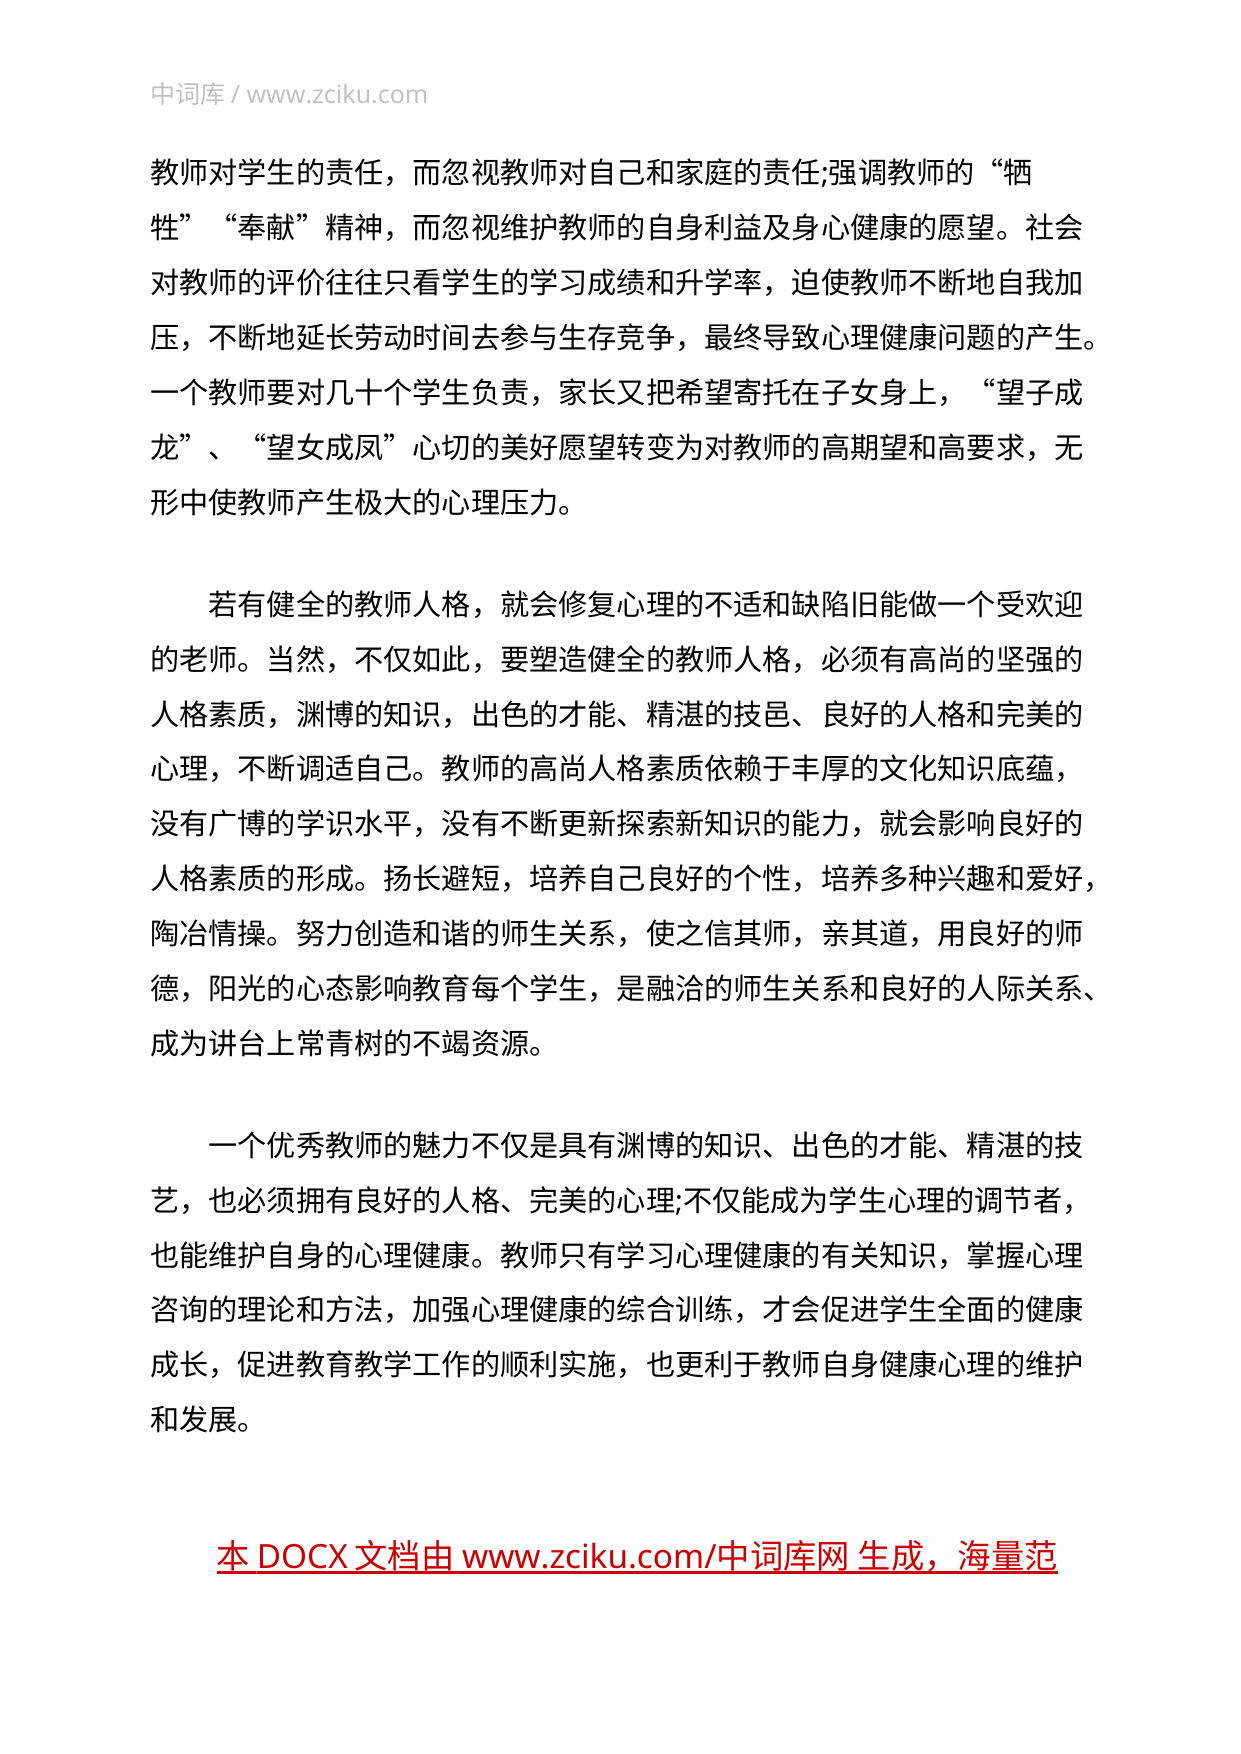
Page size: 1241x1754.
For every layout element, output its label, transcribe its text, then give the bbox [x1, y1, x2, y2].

text 若有健全的教师人格，就会修复心理的不适和缺陷旧能做一个受欢迎的老师。当然，不仅如此，要塑造健全的教师人格，必须有高尚的坚强的人格素质，渊博的知识，出色的才能、精湛的技邑、良好的人格和完美的心理，不断调适自己。教师的高尚人格素质依赖于丰厚的文化知识底蕴，没有广博的学识水平，没有不断更新探索新知识的能力，就会影响良好的人格素质的形成。扬长避短，培养自己良好的个性，培养多种兴趣和爱好，陶冶情操。努力创造和谐的师生关系，使之信其师，亲其道，用良好的师德，阳光的心态影响教育每个学生，是融洽的师生关系和良好的人际关系、成为讲台上常青树的不竭资源。 [150, 581, 1090, 1063]
text 一个优秀教师的魅力不仅是具有渊博的知识、出色的才能、精湛的技艺，也必须拥有良好的人格、完美的心理;不仅能成为学生心理的调节者，也能维护自身的心理健康。教师只有学习心理健康的有关知识，掌握心理咨询的理论和方法，加强心理健康的综合训练，才会促进学生全面的健康成长，促进教育教学工作的顺利实施，也更利于教师自身健康心理的维护和发展。 [150, 1122, 1090, 1439]
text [150, 1530, 1090, 1578]
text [150, 150, 1090, 522]
